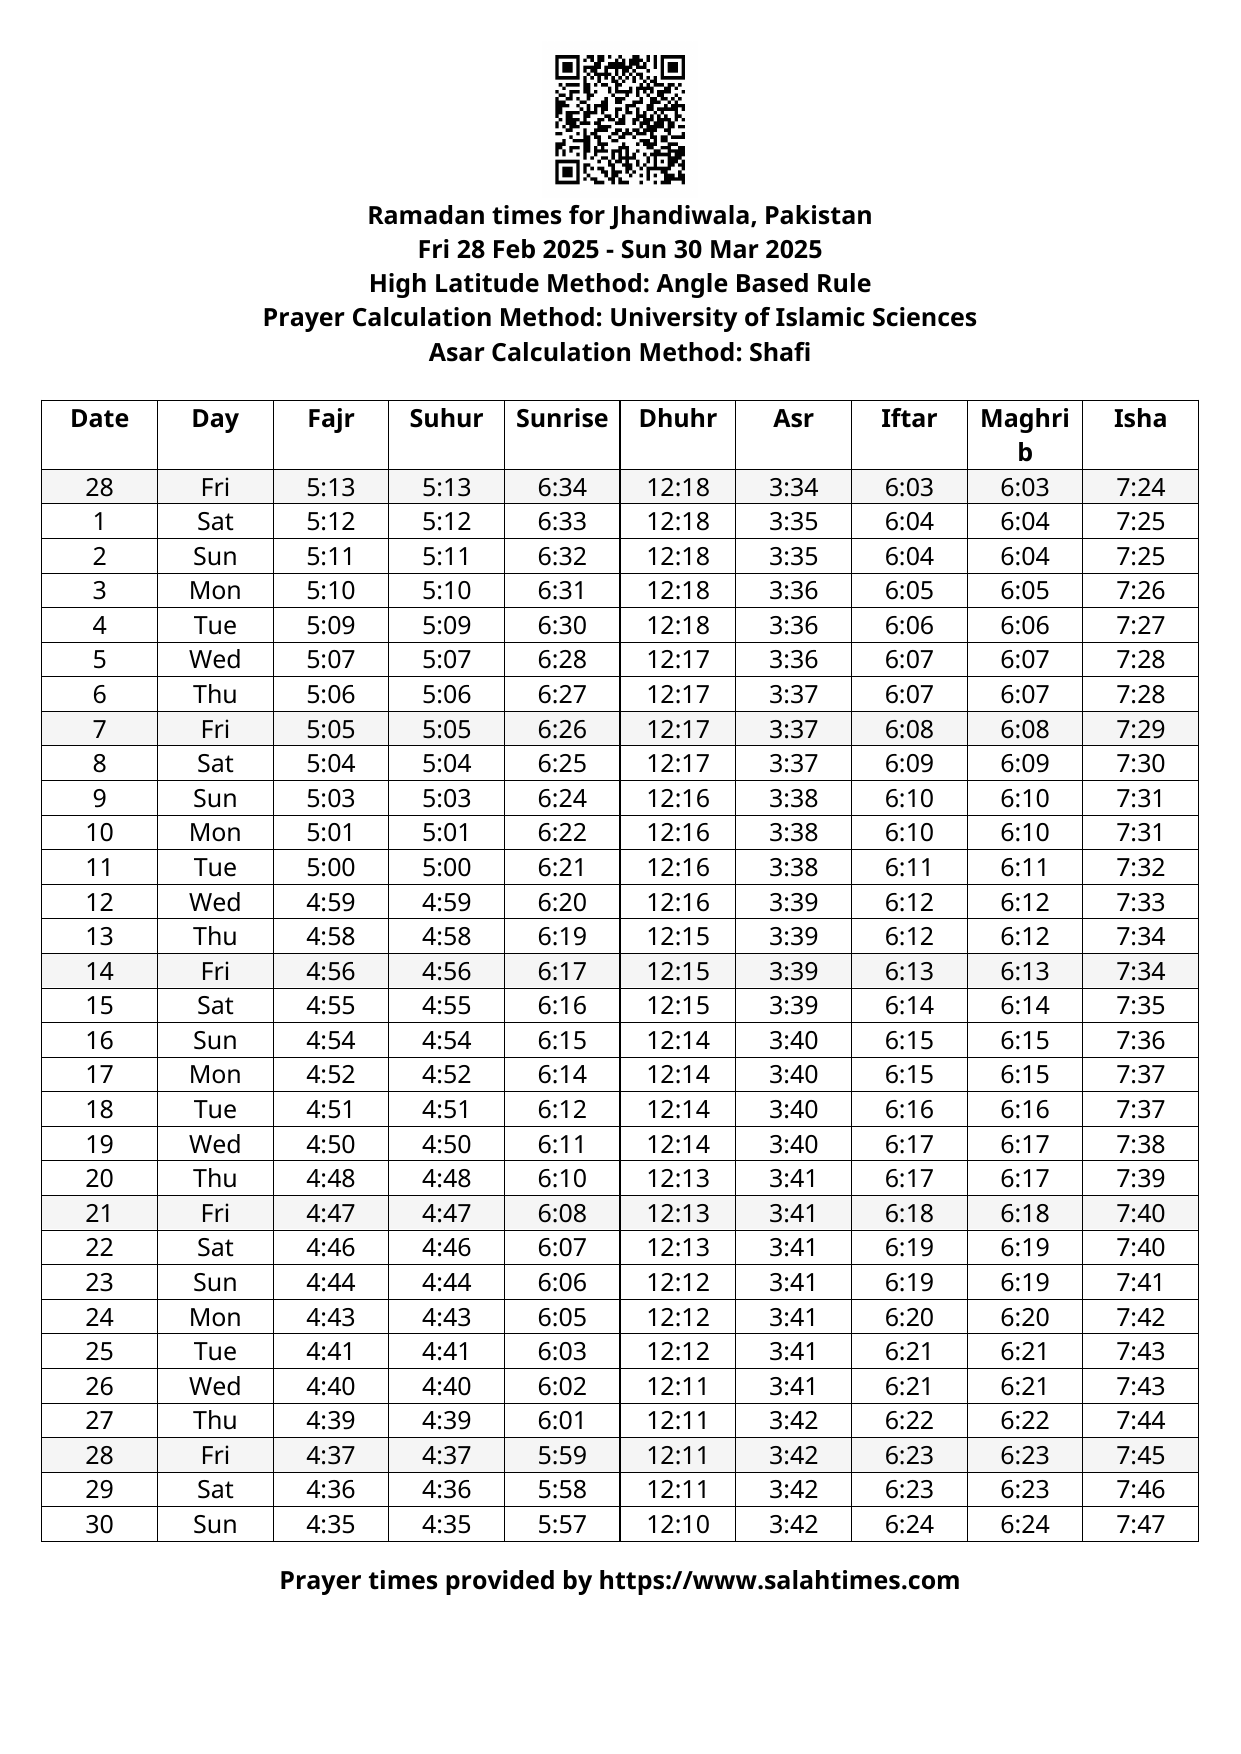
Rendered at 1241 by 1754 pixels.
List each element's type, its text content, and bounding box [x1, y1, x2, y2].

table_cell 3:40 [736, 1023, 851, 1057]
table_cell 12:13 [621, 1161, 735, 1195]
table_cell 14 [42, 954, 157, 987]
table_cell 6:32 [505, 539, 619, 572]
table_cell 6 [42, 677, 157, 711]
table_cell 4:35 [389, 1507, 504, 1541]
table_cell 6:21 [852, 1369, 967, 1402]
table_cell 6:27 [505, 677, 619, 711]
table_cell 7:28 [1083, 677, 1198, 711]
table_cell 3:41 [736, 1300, 851, 1333]
table_cell 3:37 [736, 712, 851, 745]
table_cell 12:14 [621, 1092, 735, 1126]
table_cell 4:56 [389, 954, 504, 987]
table_cell 4:46 [389, 1231, 504, 1264]
table_cell 3:42 [736, 1404, 851, 1437]
table_cell 6:19 [852, 1231, 967, 1264]
table_cell 6:13 [852, 954, 967, 987]
table_cell 12:11 [621, 1369, 735, 1402]
table_cell 12:12 [621, 1300, 735, 1333]
table_cell Mon [158, 816, 273, 849]
table_cell 6:20 [505, 885, 619, 918]
table_cell 6:20 [968, 1300, 1082, 1333]
table_cell 6:04 [852, 539, 967, 572]
table_cell 12:18 [621, 608, 735, 642]
table_cell 28 [42, 470, 157, 503]
table_cell Thu [158, 677, 273, 711]
text Asar Calculation Method: Shafi [42, 334, 1198, 368]
table_cell 6:16 [852, 1092, 967, 1126]
table_cell 7:38 [1083, 1127, 1198, 1160]
table_cell 4:55 [274, 989, 388, 1022]
table_cell 5:05 [274, 712, 388, 745]
table_cell 5 [42, 643, 157, 676]
table_cell 12:14 [621, 1023, 735, 1057]
table_cell 12:17 [621, 712, 735, 745]
table_cell 6:13 [968, 954, 1082, 987]
table_cell 12:14 [621, 1058, 735, 1091]
table_cell 12:12 [621, 1334, 735, 1368]
table_cell Sat [158, 746, 273, 780]
table_cell 7:37 [1083, 1058, 1198, 1091]
table_cell 4:37 [389, 1438, 504, 1472]
table_header Fajr [274, 401, 388, 469]
table_cell 6:14 [505, 1058, 619, 1091]
table_cell 6:06 [968, 608, 1082, 642]
table_cell 4:39 [274, 1404, 388, 1437]
table_cell Tue [158, 850, 273, 884]
table_cell 4:39 [389, 1404, 504, 1437]
table_cell Wed [158, 1369, 273, 1402]
table_cell 29 [42, 1473, 157, 1506]
table_cell 12:13 [621, 1231, 735, 1264]
table_cell 6:17 [505, 954, 619, 987]
table_header Date [42, 401, 157, 469]
table_cell 3:41 [736, 1161, 851, 1195]
table_cell 7:47 [1083, 1507, 1198, 1541]
table_cell 4:54 [389, 1023, 504, 1057]
table_cell 5:00 [274, 850, 388, 884]
table_cell 6:07 [968, 677, 1082, 711]
table_cell Wed [158, 885, 273, 918]
table_cell 4:48 [389, 1161, 504, 1195]
table_cell 10 [42, 816, 157, 849]
table_cell 6:12 [505, 1092, 619, 1126]
table_cell 5:01 [389, 816, 504, 849]
table_cell 7:30 [1083, 746, 1198, 780]
table_cell 4:55 [389, 989, 504, 1022]
table_cell 4:40 [389, 1369, 504, 1402]
table_cell 6:19 [505, 919, 619, 953]
table_cell 5:10 [389, 574, 504, 607]
table_cell 12:12 [621, 1265, 735, 1299]
table_cell 20 [42, 1161, 157, 1195]
table_cell 5:05 [389, 712, 504, 745]
table_cell Fri [158, 954, 273, 987]
table_cell Tue [158, 608, 273, 642]
table_cell 5:10 [274, 574, 388, 607]
table_cell 4:43 [274, 1300, 388, 1333]
table_cell 6:23 [852, 1473, 967, 1506]
table_cell 3:39 [736, 885, 851, 918]
table_cell 3:35 [736, 504, 851, 538]
table_cell 6:07 [852, 643, 967, 676]
table_cell 3:36 [736, 574, 851, 607]
table_cell 6:05 [505, 1300, 619, 1333]
table_cell 6:10 [968, 816, 1082, 849]
table_cell 5:09 [389, 608, 504, 642]
table_header Dhuhr [621, 401, 735, 469]
table_cell 6:07 [852, 677, 967, 711]
table_cell 12:18 [621, 539, 735, 572]
table_cell 6:14 [852, 989, 967, 1022]
table_cell Wed [158, 643, 273, 676]
table_cell 5:09 [274, 608, 388, 642]
table_cell 4:52 [389, 1058, 504, 1091]
table_cell 7:26 [1083, 574, 1198, 607]
table_cell 3:41 [736, 1265, 851, 1299]
table_cell 3:38 [736, 850, 851, 884]
table_cell 6:09 [852, 746, 967, 780]
table_cell 6:24 [968, 1507, 1082, 1541]
table_cell 5:58 [505, 1473, 619, 1506]
table_cell 5:04 [274, 746, 388, 780]
table_cell 3:41 [736, 1231, 851, 1264]
table_cell 6:24 [505, 781, 619, 814]
table_cell 25 [42, 1334, 157, 1368]
table_cell 6:04 [968, 539, 1082, 572]
table_cell 6:04 [852, 504, 967, 538]
table_cell 4:54 [274, 1023, 388, 1057]
table_cell 7:42 [1083, 1300, 1198, 1333]
table_cell 4:51 [389, 1092, 504, 1126]
table_cell 6:05 [852, 574, 967, 607]
table_cell 5:12 [389, 504, 504, 538]
table_cell 7:40 [1083, 1196, 1198, 1229]
table_cell 12:18 [621, 574, 735, 607]
table_cell 6:11 [968, 850, 1082, 884]
table_cell 4:51 [274, 1092, 388, 1126]
table_cell 12:15 [621, 989, 735, 1022]
table_cell 7:43 [1083, 1334, 1198, 1368]
table_header Suhur [389, 401, 504, 469]
table_cell 3 [42, 574, 157, 607]
table_cell 4:50 [274, 1127, 388, 1160]
table_header Day [158, 401, 273, 469]
table_cell 3:36 [736, 608, 851, 642]
table_cell 6:25 [505, 746, 619, 780]
table_cell 6:03 [852, 470, 967, 503]
table_cell 5:06 [274, 677, 388, 711]
table_cell Mon [158, 1300, 273, 1333]
table_cell 3:42 [736, 1438, 851, 1472]
table_cell 5:13 [389, 470, 504, 503]
table_cell 4:59 [389, 885, 504, 918]
table_cell 12:11 [621, 1438, 735, 1472]
table_cell 4:41 [389, 1334, 504, 1368]
table_cell 15 [42, 989, 157, 1022]
table_cell 6:03 [968, 470, 1082, 503]
table_cell 6:01 [505, 1404, 619, 1437]
table_cell 3:41 [736, 1369, 851, 1402]
text Prayer Calculation Method: University of Islamic Sciences [42, 300, 1198, 334]
table_cell 6:05 [968, 574, 1082, 607]
table_cell 4:50 [389, 1127, 504, 1160]
table_cell 5:06 [389, 677, 504, 711]
table_cell Fri [158, 1196, 273, 1229]
table_cell 3:35 [736, 539, 851, 572]
table_cell 17 [42, 1058, 157, 1091]
table_cell 6:22 [968, 1404, 1082, 1437]
table_cell 6:12 [968, 919, 1082, 953]
table_cell 7:37 [1083, 1092, 1198, 1126]
table_cell 18 [42, 1092, 157, 1126]
table_cell 12:16 [621, 850, 735, 884]
table_cell 6:15 [505, 1023, 619, 1057]
table_cell 12:11 [621, 1473, 735, 1506]
table_cell Wed [158, 1127, 273, 1160]
table_cell 12:11 [621, 1404, 735, 1437]
table_cell 9 [42, 781, 157, 814]
table_cell 4:37 [274, 1438, 388, 1472]
text Prayer times provided by https://www.salahtimes.com [42, 1563, 1198, 1597]
table_cell 6:20 [852, 1300, 967, 1333]
table_cell 7:43 [1083, 1369, 1198, 1402]
table_cell 6:21 [505, 850, 619, 884]
table_cell 6:08 [852, 712, 967, 745]
table_cell 23 [42, 1265, 157, 1299]
table_cell 3:37 [736, 677, 851, 711]
table_cell 12:16 [621, 885, 735, 918]
table_cell 5:11 [274, 539, 388, 572]
table_cell 6:06 [505, 1265, 619, 1299]
table_cell 27 [42, 1404, 157, 1437]
table_cell 5:11 [389, 539, 504, 572]
table_cell 4:44 [274, 1265, 388, 1299]
table_cell 3:41 [736, 1196, 851, 1229]
table_cell 11 [42, 850, 157, 884]
table_cell 4:40 [274, 1369, 388, 1402]
table_cell 5:07 [389, 643, 504, 676]
table_cell 19 [42, 1127, 157, 1160]
table_cell 12:13 [621, 1196, 735, 1229]
table_cell 30 [42, 1507, 157, 1541]
text Fri 28 Feb 2025 - Sun 30 Mar 2025 [42, 232, 1198, 266]
table_cell Sat [158, 1473, 273, 1506]
table_cell 7:32 [1083, 850, 1198, 884]
table_cell 5:59 [505, 1438, 619, 1472]
table_cell 5:00 [389, 850, 504, 884]
table_cell 6:15 [852, 1023, 967, 1057]
table_cell 3:38 [736, 781, 851, 814]
table_cell 6:17 [852, 1127, 967, 1160]
table_cell 12:18 [621, 470, 735, 503]
table_cell 6:21 [968, 1369, 1082, 1402]
table_cell 6:22 [852, 1404, 967, 1437]
table_cell 6:11 [505, 1127, 619, 1160]
table_cell Sun [158, 539, 273, 572]
table_cell 6:16 [968, 1092, 1082, 1126]
table_cell 13 [42, 919, 157, 953]
table_cell 6:22 [505, 816, 619, 849]
table_cell 6:12 [968, 885, 1082, 918]
table_cell 7:24 [1083, 470, 1198, 503]
table_cell Thu [158, 1404, 273, 1437]
table_cell 7:25 [1083, 539, 1198, 572]
table_cell 6:28 [505, 643, 619, 676]
table_cell 5:12 [274, 504, 388, 538]
table_cell Sun [158, 1507, 273, 1541]
table_cell 3:40 [736, 1092, 851, 1126]
table_cell 4:36 [389, 1473, 504, 1506]
table_cell 5:03 [389, 781, 504, 814]
table_cell 4:35 [274, 1507, 388, 1541]
table_cell Sun [158, 781, 273, 814]
table_cell 6:08 [505, 1196, 619, 1229]
table_cell 6:06 [852, 608, 967, 642]
table_cell Sat [158, 504, 273, 538]
table_cell 7:31 [1083, 781, 1198, 814]
table_cell 4:47 [274, 1196, 388, 1229]
table_cell 7:31 [1083, 816, 1198, 849]
table_cell 6:34 [505, 470, 619, 503]
table_cell 12:17 [621, 643, 735, 676]
table_cell Sun [158, 1265, 273, 1299]
table_cell 4:58 [274, 919, 388, 953]
table_cell 4:44 [389, 1265, 504, 1299]
table_cell 6:26 [505, 712, 619, 745]
table_cell 7:45 [1083, 1438, 1198, 1472]
table_cell 6:21 [968, 1334, 1082, 1368]
table_cell 6:19 [968, 1231, 1082, 1264]
table_cell 7:28 [1083, 643, 1198, 676]
table_cell 6:11 [852, 850, 967, 884]
table_cell 6:19 [968, 1265, 1082, 1299]
table_cell 6:30 [505, 608, 619, 642]
table_cell 6:18 [968, 1196, 1082, 1229]
table_cell 16 [42, 1023, 157, 1057]
table_cell 7:35 [1083, 989, 1198, 1022]
table_cell 3:42 [736, 1507, 851, 1541]
text Ramadan times for Jhandiwala, Pakistan [42, 198, 1198, 232]
table_cell 12:10 [621, 1507, 735, 1541]
table_cell 6:24 [852, 1507, 967, 1541]
table_cell 12:15 [621, 954, 735, 987]
table_cell 6:23 [968, 1438, 1082, 1472]
table_cell Sun [158, 1023, 273, 1057]
table_cell 6:19 [852, 1265, 967, 1299]
table_cell 6:14 [968, 989, 1082, 1022]
table_cell 2 [42, 539, 157, 572]
table_cell 3:39 [736, 989, 851, 1022]
table_cell 4:46 [274, 1231, 388, 1264]
table_cell 12 [42, 885, 157, 918]
table_cell 6:17 [852, 1161, 967, 1195]
table_cell 7:34 [1083, 919, 1198, 953]
table_cell 1 [42, 504, 157, 538]
table_cell 7:33 [1083, 885, 1198, 918]
table_cell 7:34 [1083, 954, 1198, 987]
table_cell 3:37 [736, 746, 851, 780]
table_cell 8 [42, 746, 157, 780]
table_cell 6:15 [968, 1058, 1082, 1091]
table_cell 4:48 [274, 1161, 388, 1195]
table_cell 3:39 [736, 919, 851, 953]
table_cell 5:01 [274, 816, 388, 849]
table_cell 6:12 [852, 885, 967, 918]
text High Latitude Method: Angle Based Rule [42, 266, 1198, 300]
table_cell 6:10 [852, 781, 967, 814]
table_cell 6:10 [505, 1161, 619, 1195]
table_cell 24 [42, 1300, 157, 1333]
table_cell 7:39 [1083, 1161, 1198, 1195]
table_cell 12:14 [621, 1127, 735, 1160]
picture [542, 41, 699, 198]
table_cell 6:15 [852, 1058, 967, 1091]
table_cell 6:17 [968, 1127, 1082, 1160]
table_cell 6:23 [968, 1473, 1082, 1506]
table_cell Sat [158, 1231, 273, 1264]
table_cell 5:04 [389, 746, 504, 780]
table_cell 4:52 [274, 1058, 388, 1091]
table_cell 6:04 [968, 504, 1082, 538]
table_cell 7:36 [1083, 1023, 1198, 1057]
table_header Sunrise [505, 401, 619, 469]
table_cell 5:13 [274, 470, 388, 503]
table_cell 6:07 [505, 1231, 619, 1264]
table_cell 6:18 [852, 1196, 967, 1229]
table_cell 26 [42, 1369, 157, 1402]
table_cell Thu [158, 919, 273, 953]
table_cell 12:16 [621, 816, 735, 849]
table_cell 4:58 [389, 919, 504, 953]
table_cell 3:41 [736, 1334, 851, 1368]
table_cell 12:17 [621, 746, 735, 780]
table_header Maghrib [968, 401, 1082, 469]
table_cell 6:23 [852, 1438, 967, 1472]
table_header Isha [1083, 401, 1198, 469]
table_cell 3:40 [736, 1127, 851, 1160]
table_cell 7:46 [1083, 1473, 1198, 1506]
table_cell 4 [42, 608, 157, 642]
table_cell 4:41 [274, 1334, 388, 1368]
table_cell 6:03 [505, 1334, 619, 1368]
table_cell 6:09 [968, 746, 1082, 780]
table_cell Fri [158, 470, 273, 503]
table_cell 6:17 [968, 1161, 1082, 1195]
table_cell 6:15 [968, 1023, 1082, 1057]
table_cell 6:21 [852, 1334, 967, 1368]
table_cell 3:34 [736, 470, 851, 503]
table_cell 3:39 [736, 954, 851, 987]
table_cell Mon [158, 574, 273, 607]
table_cell 5:57 [505, 1507, 619, 1541]
table_cell 6:31 [505, 574, 619, 607]
table_header Asr [736, 401, 851, 469]
table_cell 6:02 [505, 1369, 619, 1402]
table_cell 4:36 [274, 1473, 388, 1506]
table_cell 3:40 [736, 1058, 851, 1091]
table_cell 28 [42, 1438, 157, 1472]
table_cell 4:43 [389, 1300, 504, 1333]
table_cell 3:36 [736, 643, 851, 676]
table_cell 6:10 [968, 781, 1082, 814]
table_cell 5:07 [274, 643, 388, 676]
table_cell 12:17 [621, 677, 735, 711]
table_cell 4:47 [389, 1196, 504, 1229]
table_cell 7:29 [1083, 712, 1198, 745]
table_cell 4:56 [274, 954, 388, 987]
table_cell 7:27 [1083, 608, 1198, 642]
table_header Iftar [852, 401, 967, 469]
table_cell Fri [158, 712, 273, 745]
table_cell 7:44 [1083, 1404, 1198, 1437]
table_cell 6:08 [968, 712, 1082, 745]
table_cell 22 [42, 1231, 157, 1264]
table_cell Fri [158, 1438, 273, 1472]
table_cell Tue [158, 1334, 273, 1368]
table_cell 21 [42, 1196, 157, 1229]
table_cell 6:33 [505, 504, 619, 538]
table_cell Tue [158, 1092, 273, 1126]
table_cell 7:25 [1083, 504, 1198, 538]
table_cell Sat [158, 989, 273, 1022]
table_cell 12:16 [621, 781, 735, 814]
table_cell 7:40 [1083, 1231, 1198, 1264]
table_cell 12:15 [621, 919, 735, 953]
table_cell 6:16 [505, 989, 619, 1022]
table_cell Thu [158, 1161, 273, 1195]
table_cell 12:18 [621, 504, 735, 538]
table_cell 6:12 [852, 919, 967, 953]
table_cell 3:42 [736, 1473, 851, 1506]
table_cell 5:03 [274, 781, 388, 814]
table_cell 6:10 [852, 816, 967, 849]
table_cell Mon [158, 1058, 273, 1091]
table_cell 4:59 [274, 885, 388, 918]
table_cell 3:38 [736, 816, 851, 849]
table_cell 7 [42, 712, 157, 745]
table_cell 6:07 [968, 643, 1082, 676]
table_cell 7:41 [1083, 1265, 1198, 1299]
